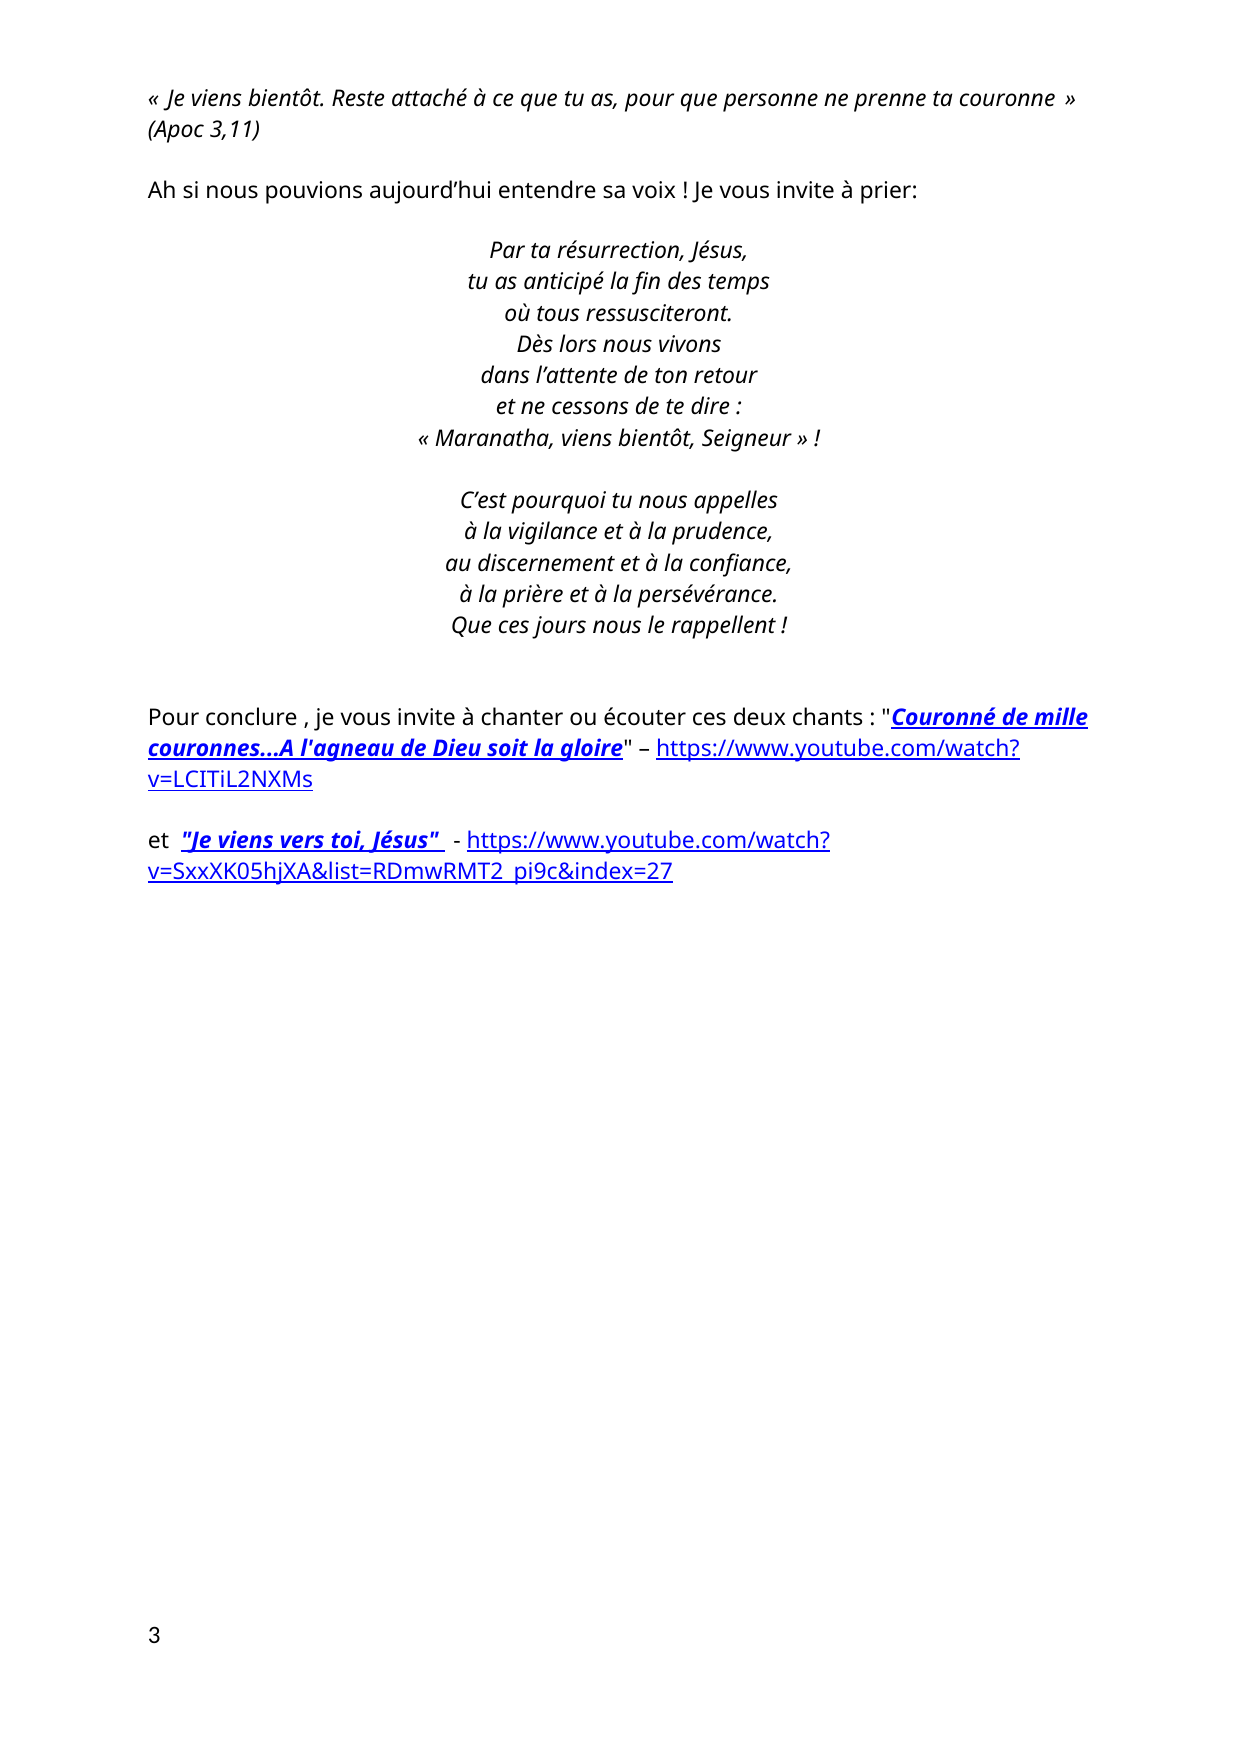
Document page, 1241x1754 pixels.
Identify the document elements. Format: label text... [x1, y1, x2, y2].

text et "Je viens vers toi, Jésus" - https://www.youtube.com/watch?v=SxxXK05hjXA&list=RDmwRMT2_pi9c&index=27 [148, 824, 1093, 886]
text au discernement et à la confiance, [148, 547, 1093, 578]
text Dès lors nous vivons [148, 328, 1093, 359]
text Que ces jours nous le rappellent ! [148, 609, 1093, 640]
text à la prière et à la persévérance. [148, 578, 1093, 609]
text Pour conclure , je vous invite à chanter ou écouter ces deux chants : "Couronné de mille couronnes...A l'agneau de Dieu soit la gloire" – https://www.youtube.com/watch?v=LCITiL2NXMs [148, 701, 1093, 794]
text C’est pourquoi tu nous appelles [148, 484, 1093, 515]
text « Je viens bientôt. Reste attaché à ce que tu as, pour que personne ne prenne ta couronne » (Apoc 3,11) [148, 82, 1093, 144]
text « Maranatha, viens bientôt, Seigneur » ! [148, 422, 1093, 453]
text tu as anticipé la fin des temps [148, 265, 1093, 297]
text et ne cessons de te dire : [148, 390, 1093, 422]
text à la vigilance et à la prudence, [148, 515, 1093, 547]
text dans l’attente de ton retour [148, 359, 1093, 390]
text où tous ressusciteront. [148, 297, 1093, 328]
text Ah si nous pouvions aujourd’hui entendre sa voix ! Je vous invite à prier: [148, 174, 1093, 205]
text Par ta résurrection, Jésus, [148, 234, 1093, 265]
